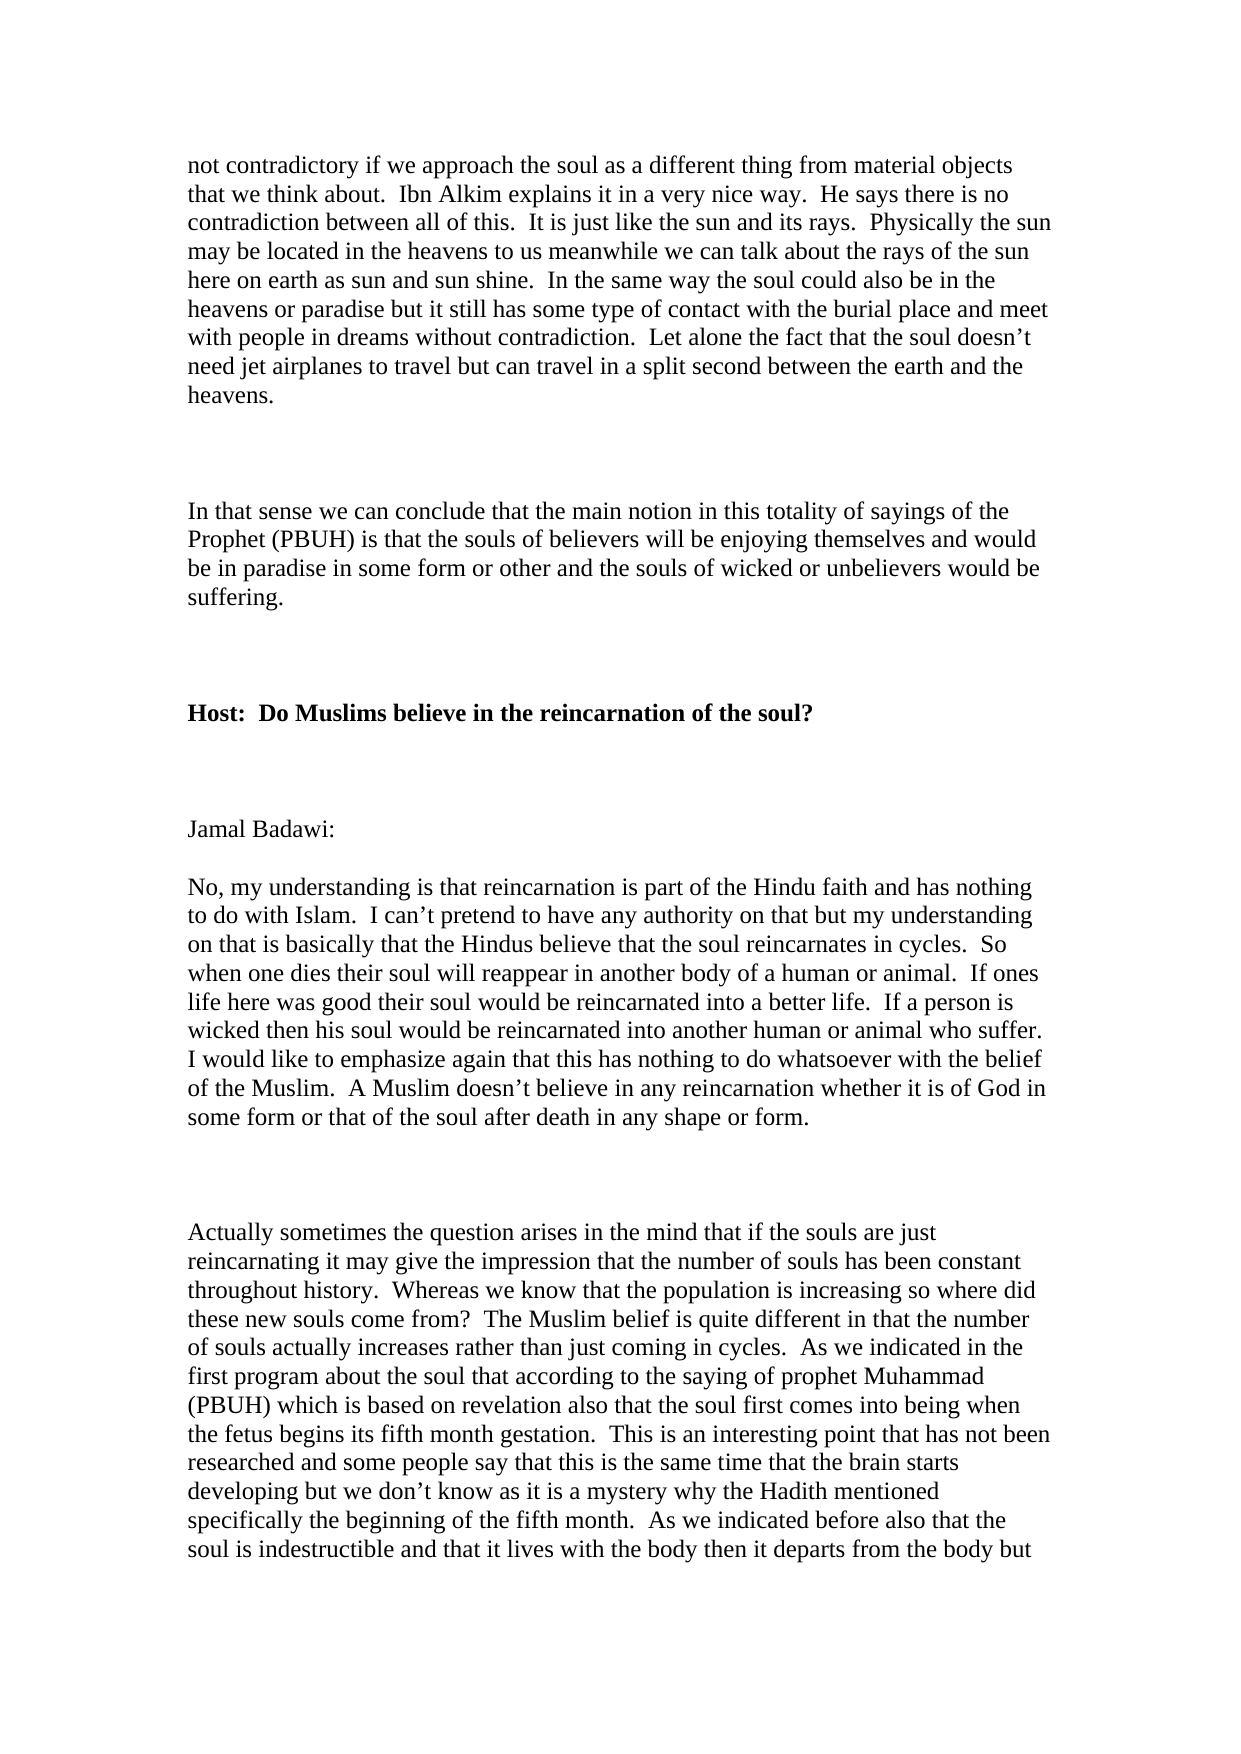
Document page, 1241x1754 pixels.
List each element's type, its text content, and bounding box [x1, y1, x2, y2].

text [187, 150, 1053, 409]
text No, my understanding is that reincarnation is part of the Hindu faith and has nothing to do with Islam. I can’t pretend to have any authority on that but my understanding on that is basically that the Hindus believe that the soul reincarnates in cycles. So when one dies their soul will reappear in another body of a human or animal. If ones life here was good their soul would be reincarnated into a better life. If a person is wicked then his soul would be reincarnated into another human or animal who suffer. I would like to emphasize again that this has nothing to do whatsoever with the belief of the Muslim. A Muslim doesn’t believe in any reincarnation whether it is of God in some form or that of the soul after death in any shape or form. [187, 872, 1053, 1130]
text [187, 1217, 1053, 1562]
text Host: Do Muslims believe in the reincarnation of the soul? [187, 698, 1053, 727]
text In that sense we can conclude that the main notion in this totality of sayings of the Prophet (PBUH) is that the souls of believers will be enjoying themselves and would be in paradise in some form or other and the souls of wicked or unbelievers would be suffering. [187, 496, 1053, 611]
text Jamal Badawi: [187, 814, 1053, 842]
